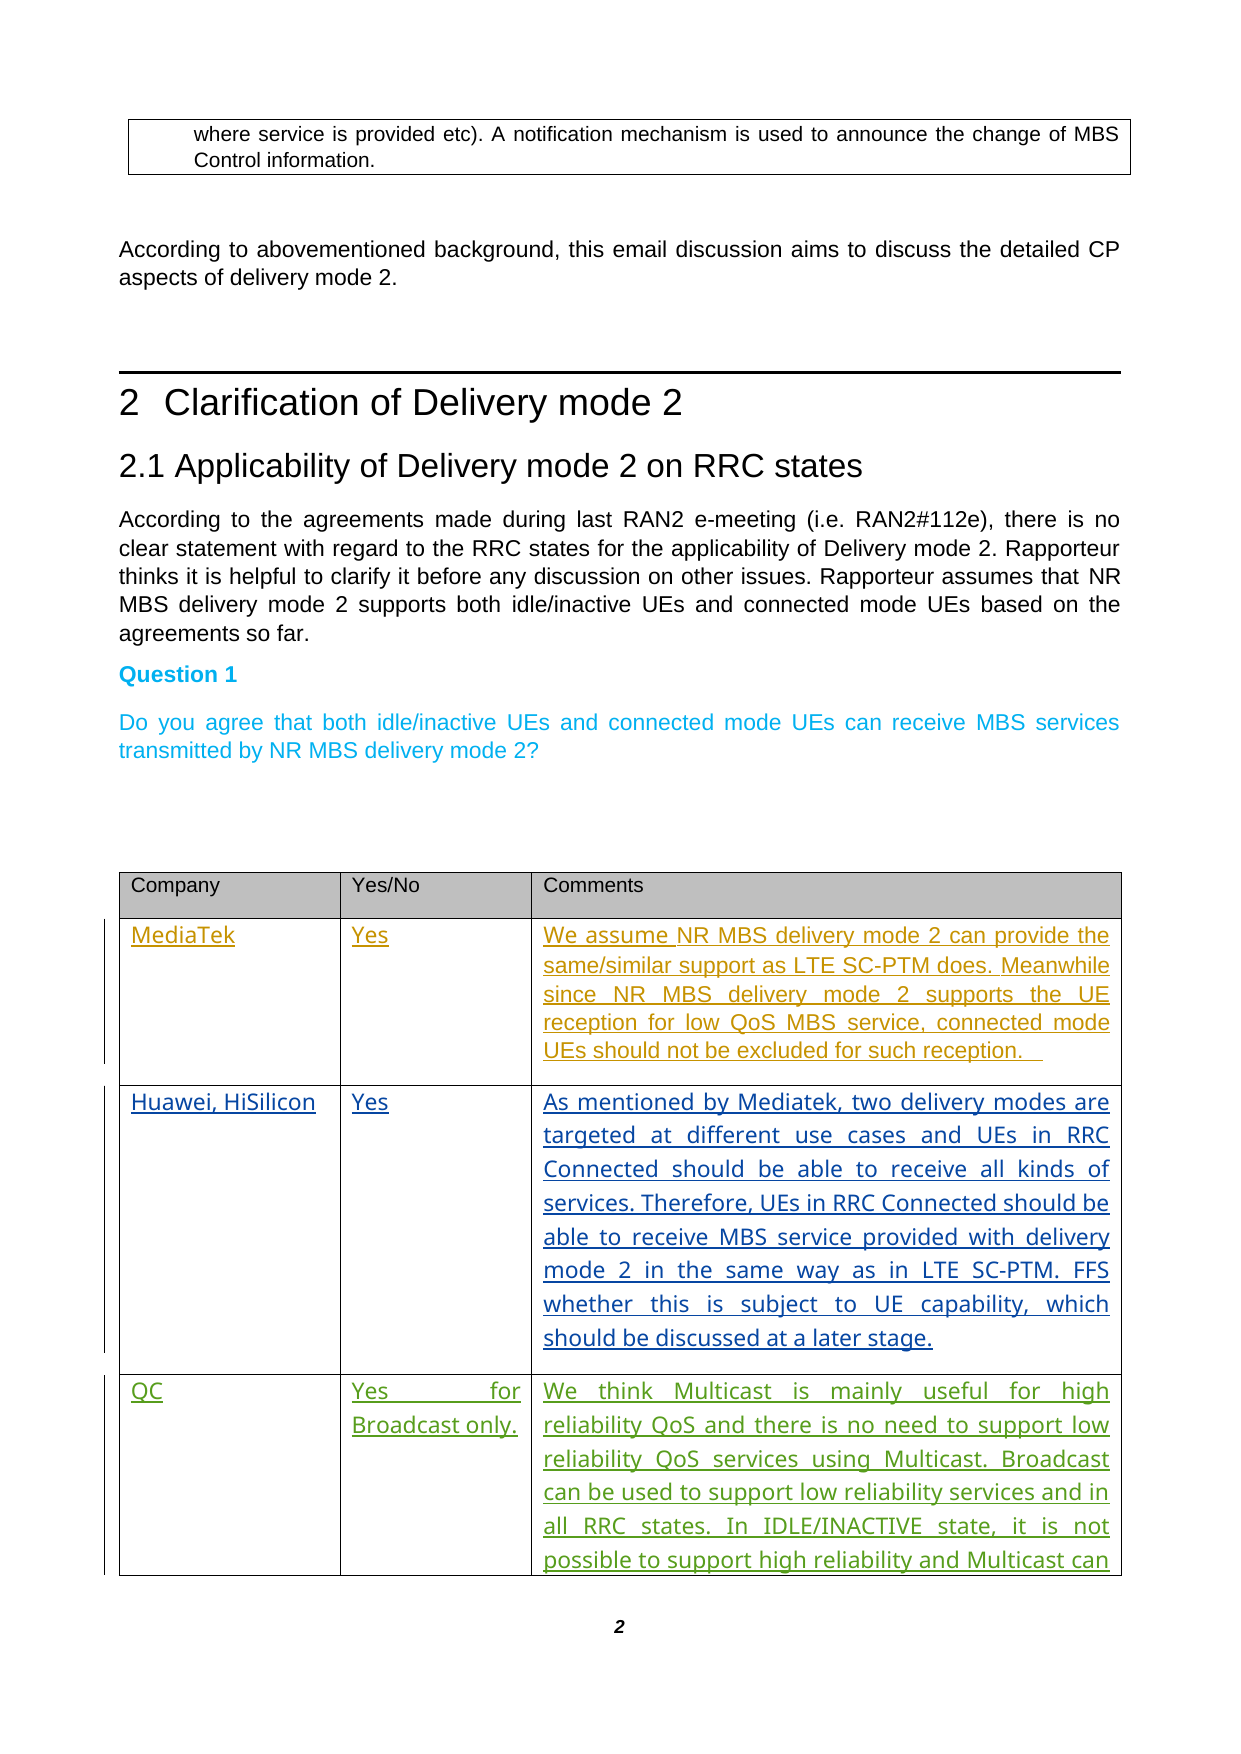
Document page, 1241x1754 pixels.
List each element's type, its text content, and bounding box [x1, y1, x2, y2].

subtitle Clarification of Delivery mode 2 [119, 374, 1121, 424]
table_header Company [120, 873, 340, 918]
text According to the agreements made during last RAN2 e-meeting (i.e. RAN2#112e), there is no clear statement with regard to the RRC states for the applicability of Delivery mode 2. Rapporteur thinks it is helpful to clarify it before any discussion on other issues. Rapporteur assumes that NR MBS delivery mode 2 supports both idle/inactive UEs and connected mode UEs based on the agreements so far. [119, 506, 1121, 646]
subtitle Question 1 [119, 661, 1121, 687]
table_cell [120, 919, 340, 1085]
table_cell [120, 1375, 340, 1575]
table_cell [532, 1086, 1121, 1374]
text Do you agree that both idle/inactive UEs and connected mode UEs can receive MBS services transmitted by NR MBS delivery mode 2? [119, 708, 1121, 763]
table_cell [532, 1375, 1121, 1575]
subtitle 2.1 Applicability of Delivery mode 2 on RRC states [119, 446, 1121, 484]
text According to abovementioned background, this email discussion aims to discuss the detailed CP aspects of delivery mode 2. [119, 236, 1121, 291]
table_cell [341, 919, 531, 1085]
table_cell [532, 919, 1121, 1085]
table_cell [341, 1086, 531, 1374]
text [129, 120, 1130, 174]
table_cell [341, 1375, 531, 1575]
table_cell [120, 1086, 340, 1374]
table_header Comments [532, 873, 1121, 918]
table_header Yes/No [341, 873, 531, 918]
